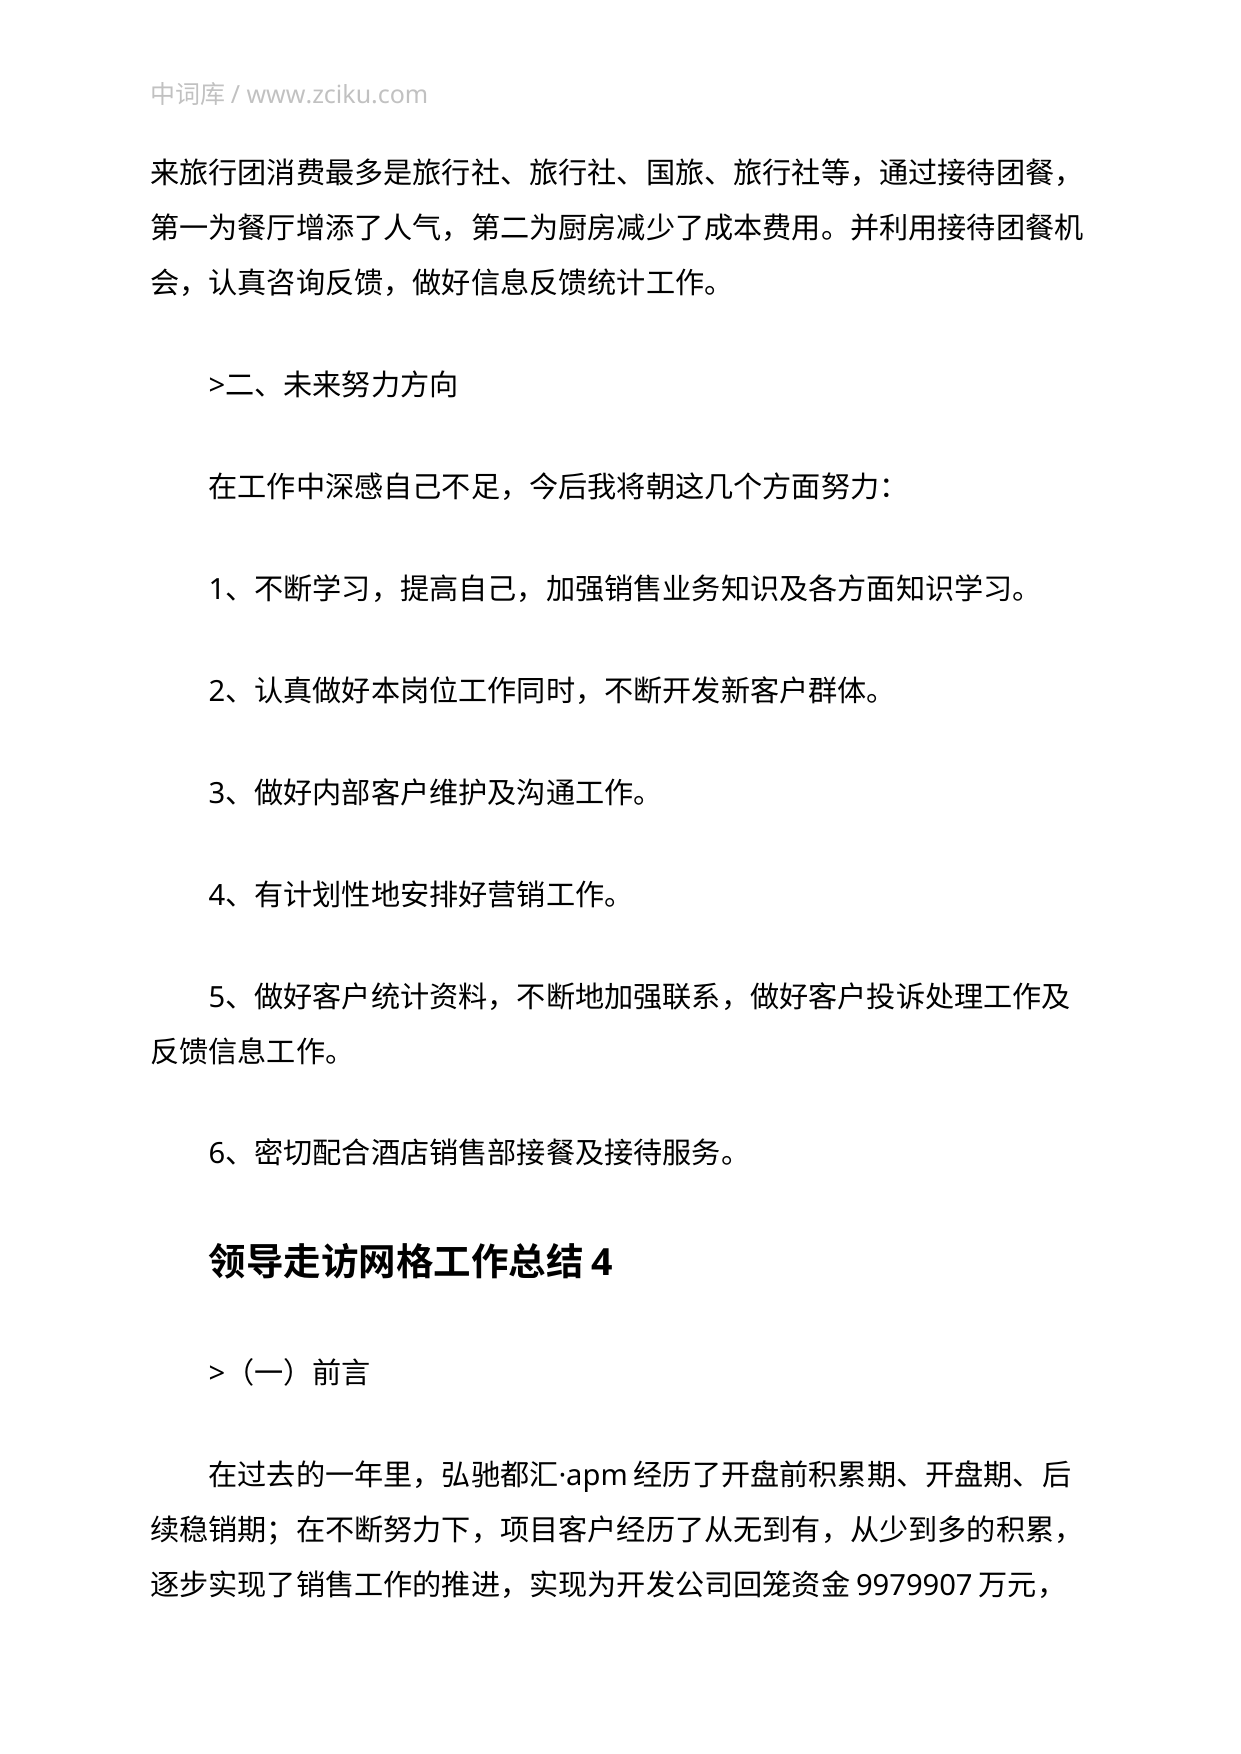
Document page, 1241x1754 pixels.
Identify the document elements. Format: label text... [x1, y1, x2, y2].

text 2、认真做好本岗位工作同时，不断开发新客户群体。 [150, 667, 1090, 710]
text 1、不断学习，提高自己，加强销售业务知识及各方面知识学习。 [150, 565, 1090, 608]
text 5、做好客户统计资料，不断地加强联系，做好客户投诉处理工作及反馈信息工作。 [150, 973, 1090, 1071]
text 领导走访网格工作总结4 [150, 1232, 1090, 1286]
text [150, 1452, 1090, 1604]
text 3、做好内部客户维护及沟通工作。 [150, 769, 1090, 812]
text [150, 150, 1090, 302]
text >（一）前言 [150, 1349, 1090, 1392]
text 在工作中深感自己不足，今后我将朝这几个方面努力： [150, 463, 1090, 506]
text >二、未来努力方向 [150, 362, 1090, 404]
text 4、有计划性地安排好营销工作。 [150, 871, 1090, 914]
text 6、密切配合酒店销售部接餐及接待服务。 [150, 1130, 1090, 1172]
